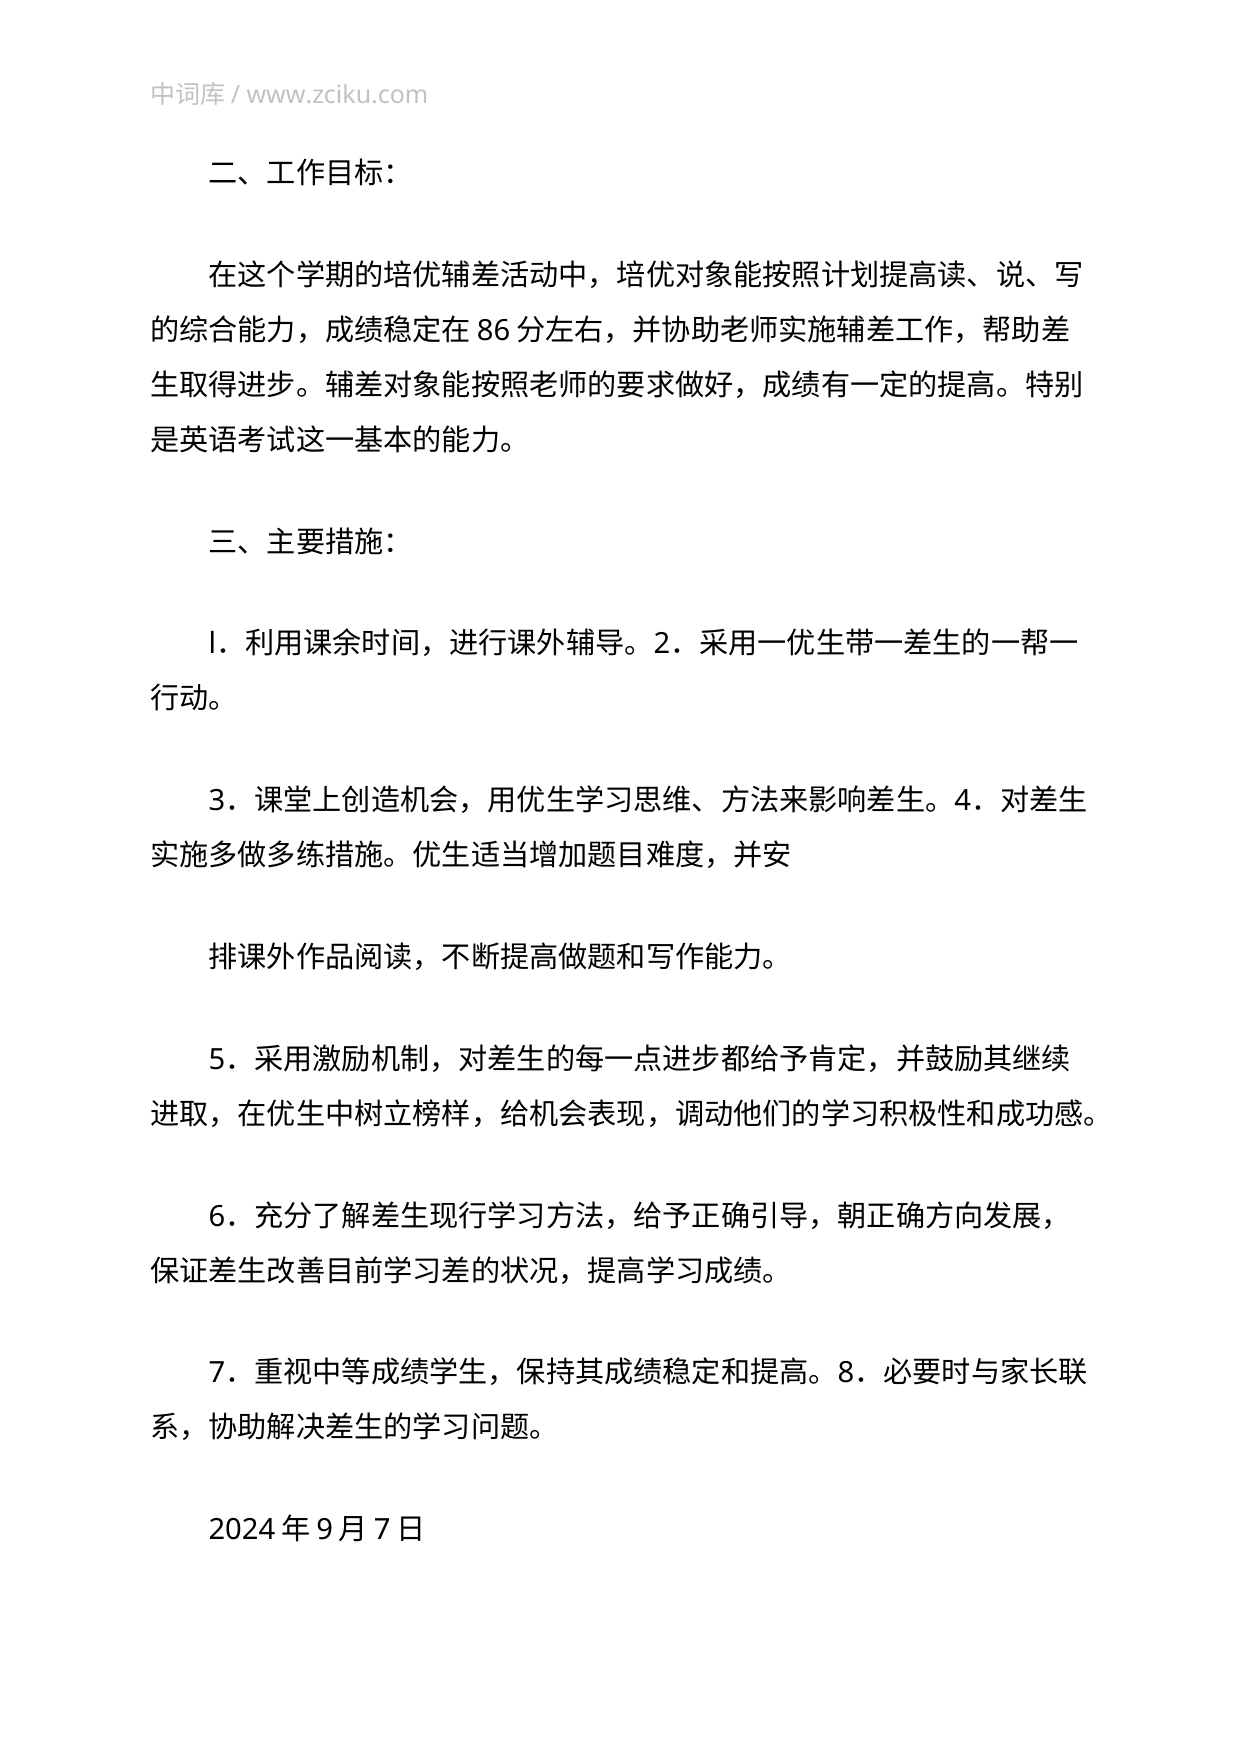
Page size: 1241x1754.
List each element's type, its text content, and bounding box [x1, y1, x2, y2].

text 排课外作品阅读，不断提高做题和写作能力。 [150, 934, 1090, 976]
text 7．重视中等成绩学生，保持其成绩稳定和提高。8．必要时与家长联系，协助解决差生的学习问题。 [150, 1349, 1090, 1446]
text 2024年9月7日 [150, 1506, 1090, 1548]
text l．利用课余时间，进行课外辅导。2．采用一优生带一差生的一帮一行动。 [150, 620, 1090, 717]
text 3．课堂上创造机会，用优生学习思维、方法来影响差生。4．对差生实施多做多练措施。优生适当增加题目难度，并安 [150, 777, 1090, 874]
text 二、工作目标： [150, 150, 1090, 192]
text 6．充分了解差生现行学习方法，给予正确引导，朝正确方向发展，保证差生改善目前学习差的状况，提高学习成绩。 [150, 1192, 1090, 1289]
text 在这个学期的培优辅差活动中，培优对象能按照计划提高读、说、写的综合能力，成绩稳定在86分左右，并协助老师实施辅差工作，帮助差生取得进步。辅差对象能按照老师的要求做好，成绩有一定的提高。特别是英语考试这一基本的能力。 [150, 252, 1090, 459]
text 三、主要措施： [150, 518, 1090, 561]
text 5．采用激励机制，对差生的每一点进步都给予肯定，并鼓励其继续进取，在优生中树立榜样，给机会表现，调动他们的学习积极性和成功感。 [150, 1035, 1090, 1133]
